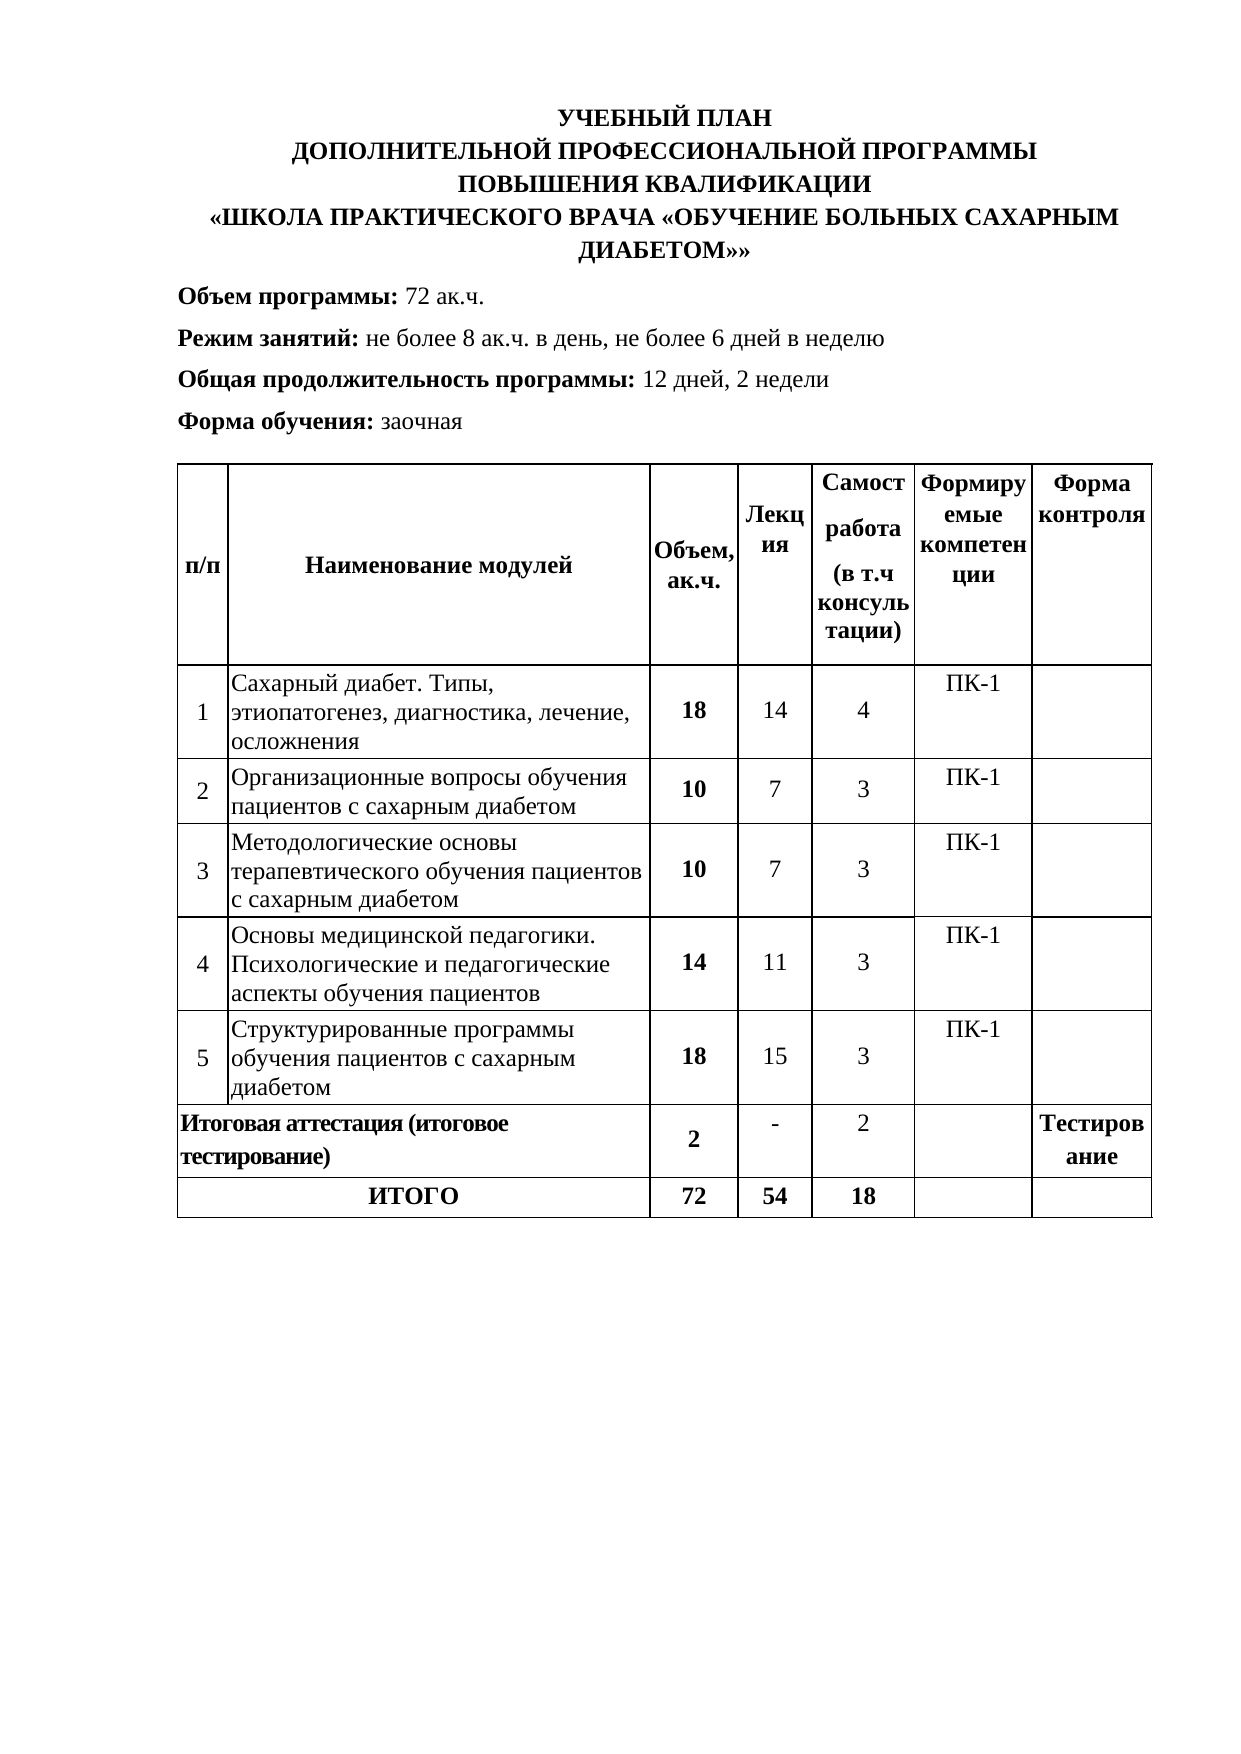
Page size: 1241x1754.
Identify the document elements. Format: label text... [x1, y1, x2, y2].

table_cell 18 [651, 1011, 737, 1103]
table_cell 7 [739, 824, 811, 916]
table_cell 4 [178, 918, 227, 1010]
table_cell [1033, 1178, 1151, 1217]
table_cell ИТОГО [178, 1178, 649, 1217]
table_header Самост работа (в т.ч консультации) [813, 465, 914, 664]
table_header п/п [178, 465, 227, 664]
table_cell ПК-1 [915, 666, 1031, 758]
table_cell Организационные вопросы обучения пациентов с сахарным диабетом [229, 759, 649, 822]
table_cell ПК-1 [915, 917, 1031, 1010]
table_cell 54 [739, 1178, 811, 1217]
text Форма обучения: заочная [177, 406, 1152, 435]
text Объем программы: 72 ак.ч. [177, 281, 1152, 310]
table_cell 3 [178, 824, 227, 916]
table_cell 3 [813, 824, 914, 916]
table_cell ПК-1 [915, 1011, 1031, 1103]
text УЧЕБНЫЙ ПЛАН [177, 103, 1152, 132]
table_cell 5 [178, 1011, 227, 1103]
table_cell 14 [739, 666, 811, 758]
table_cell Тестирование [1033, 1105, 1151, 1176]
table_cell - [739, 1105, 811, 1176]
table_cell 18 [813, 1178, 914, 1217]
table_cell 11 [739, 918, 811, 1010]
table_cell [915, 1178, 1031, 1217]
table_cell 3 [813, 1011, 914, 1103]
table_header Форма контроля [1033, 465, 1151, 664]
table_cell 3 [813, 918, 914, 1010]
table_cell ПК-1 [915, 824, 1031, 916]
table_cell 7 [739, 759, 811, 822]
table_header Формируемые компетенции [915, 465, 1031, 664]
table_cell 2 [813, 1105, 914, 1176]
text ДОПОЛНИТЕЛЬНОЙ ПРОФЕССИОНАЛЬНОЙ ПРОГРАММЫ [177, 136, 1152, 165]
table_header Наименование модулей [229, 465, 649, 664]
table_cell [1033, 1011, 1151, 1103]
table_cell 2 [651, 1105, 737, 1176]
table_cell 10 [651, 759, 737, 822]
table_cell 14 [651, 918, 737, 1010]
table_header Лекция [739, 465, 811, 664]
table_cell 3 [813, 759, 914, 822]
text ПОВЫШЕНИЯ КВАЛИФИКАЦИИ «ШКОЛА ПРАКТИЧЕСКОГО ВРАЧА «ОБУЧЕНИЕ БОЛЬНЫХ САХАРНЫМ ДИАБЕТОМ»» [177, 169, 1152, 264]
table_cell Сахарный диабет. Типы, этиопатогенез, диагностика, лечение, осложнения [229, 666, 649, 758]
table_cell [915, 1105, 1031, 1176]
table_cell [1033, 759, 1151, 822]
table_cell Основы медицинской педагогики. Психологические и педагогические аспекты обучения пациентов [229, 918, 649, 1010]
table_cell [1033, 824, 1151, 916]
table_cell Структурированные программы обучения пациентов с сахарным диабетом [229, 1011, 649, 1103]
table_cell 10 [651, 824, 737, 916]
table_cell ПК-1 [915, 759, 1031, 822]
table_cell [1033, 918, 1151, 1010]
text Общая продолжительность программы: 12 дней, 2 недели [177, 364, 1152, 393]
table_cell 18 [651, 666, 737, 758]
table_cell 4 [813, 666, 914, 758]
table_cell 2 [178, 759, 227, 822]
table_header Объем, ак.ч. [651, 465, 737, 664]
table_cell 15 [739, 1011, 811, 1103]
table_cell Методологические основы терапевтического обучения пациентов с сахарным диабетом [229, 824, 649, 916]
table_cell 1 [178, 666, 227, 758]
table_cell Итоговая аттестация (итоговое тестирование) [178, 1105, 649, 1176]
table_cell [1033, 666, 1151, 758]
table_cell 72 [651, 1178, 737, 1217]
text Режим занятий: не более 8 ак.ч. в день, не более 6 дней в неделю [177, 323, 1152, 352]
